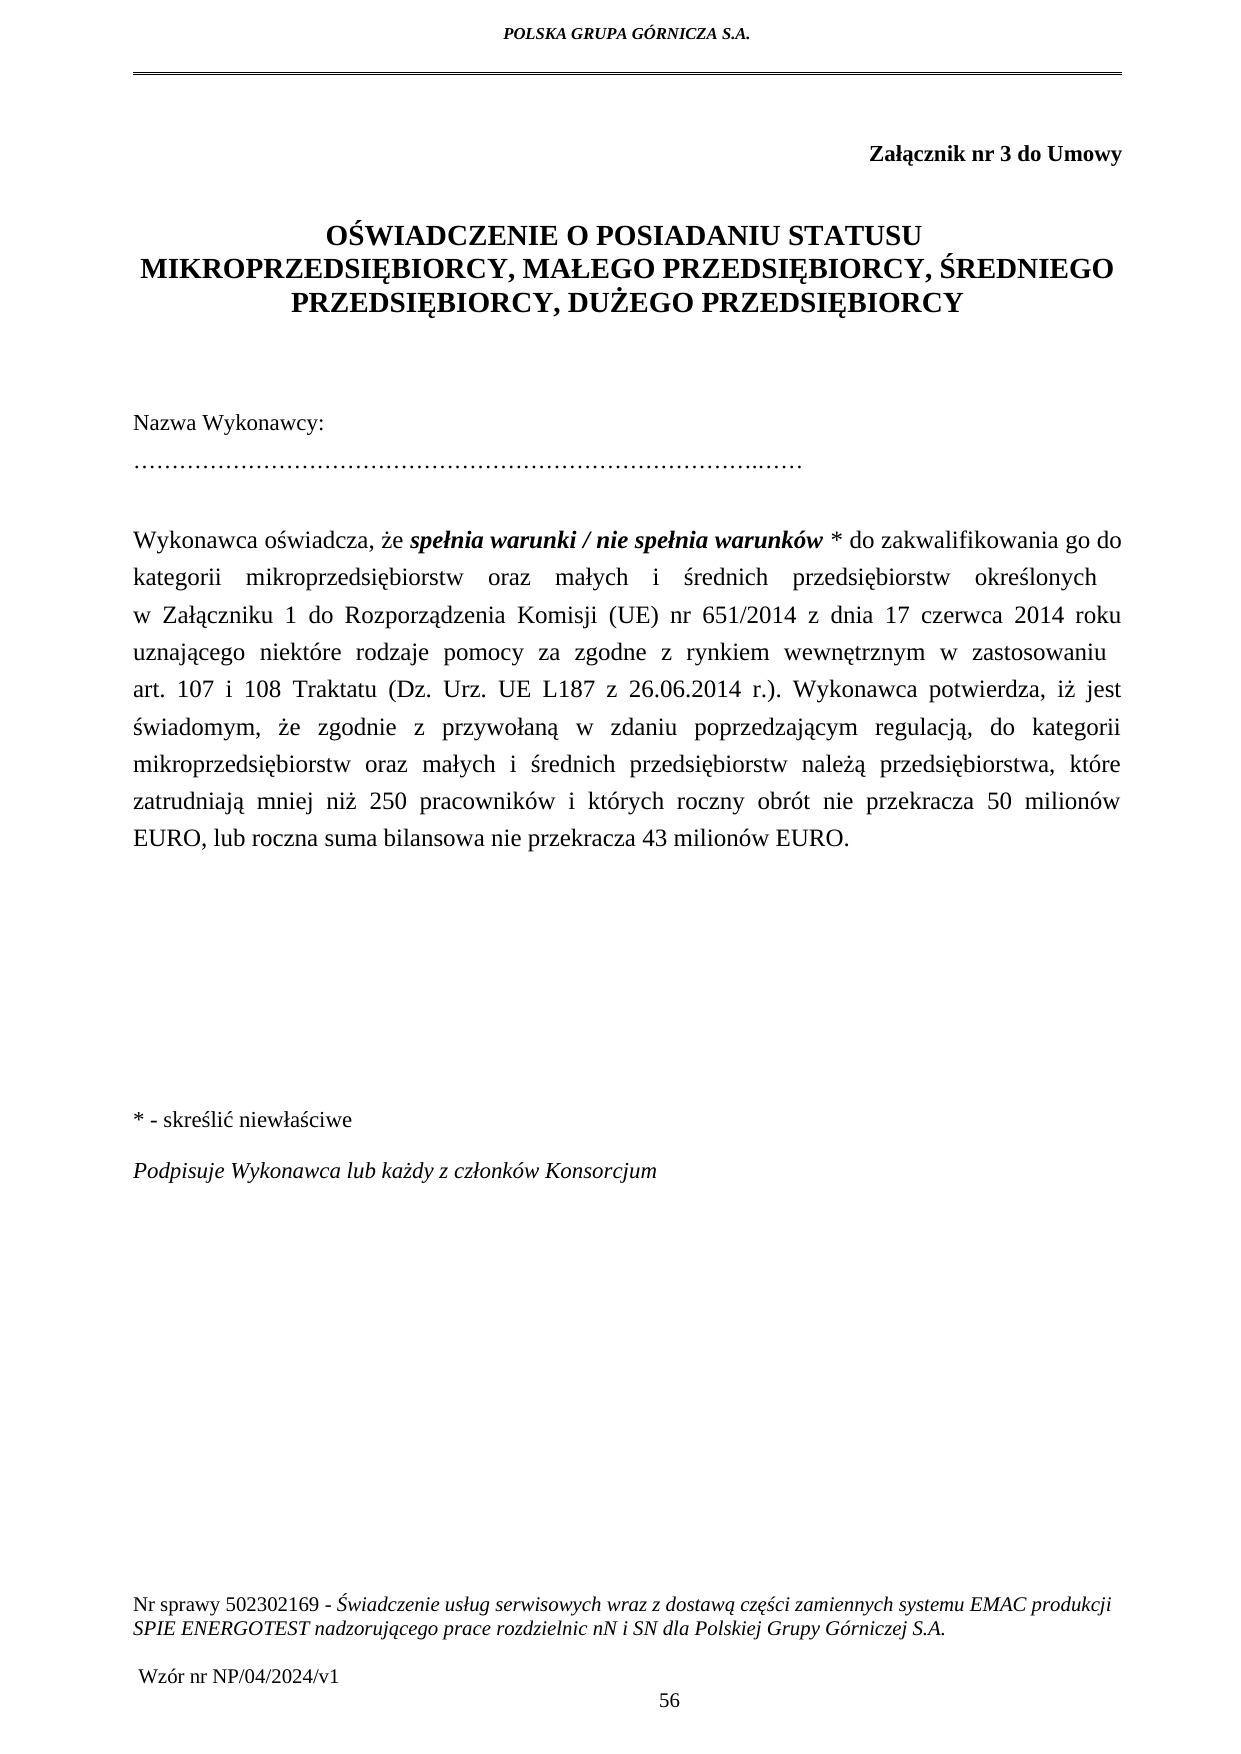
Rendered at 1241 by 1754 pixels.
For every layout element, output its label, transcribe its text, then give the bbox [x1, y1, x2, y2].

text Załącznik nr 3 do Umowy [133, 140, 1122, 166]
text OŚWIADCZENIE O POSIADANIU STATUSU MIKROPRZEDSIĘBIORCY, MAŁEGO PRZEDSIĘBIORCY, ŚREDNIEGO PRZEDSIĘBIORCY, DUŻEGO PRZEDSIĘBIORCY [133, 218, 1122, 318]
text * - skreślić niewłaściwe [133, 1106, 1122, 1133]
text Podpisuje Wykonawca lub każdy z członków Konsorcjum [133, 1157, 1122, 1183]
text Wykonawca oświadcza, że spełnia warunki / nie spełnia warunków * do zakwalifikowania go do kategorii mikroprzedsiębiorstw oraz małych i średnich przedsiębiorstw określonych w Załączniku 1 do Rozporządzenia Komisji (UE) nr 651/2014 z dnia 17 czerwca 2014 roku uznającego niektóre rodzaje pomocy za zgodne z rynkiem wewnętrznym w zastosowaniu art. 107 i 108 Traktatu (Dz. Urz. UE L187 z 26.06.2014 r.). Wykonawca potwierdza, iż jest świadomym, że zgodnie z przywołaną w zdaniu poprzedzającym regulacją, do kategorii mikroprzedsiębiorstw oraz małych i średnich przedsiębiorstw należą przedsiębiorstwa, które zatrudniają mniej niż 250 pracowników i których roczny obrót nie przekracza 50 milionów EURO, lub roczna suma bilansowa nie przekracza 43 milionów EURO. [133, 525, 1122, 852]
text Nazwa Wykonawcy: [133, 408, 1122, 435]
text ……………………………………………………………………….…… [133, 447, 1122, 474]
